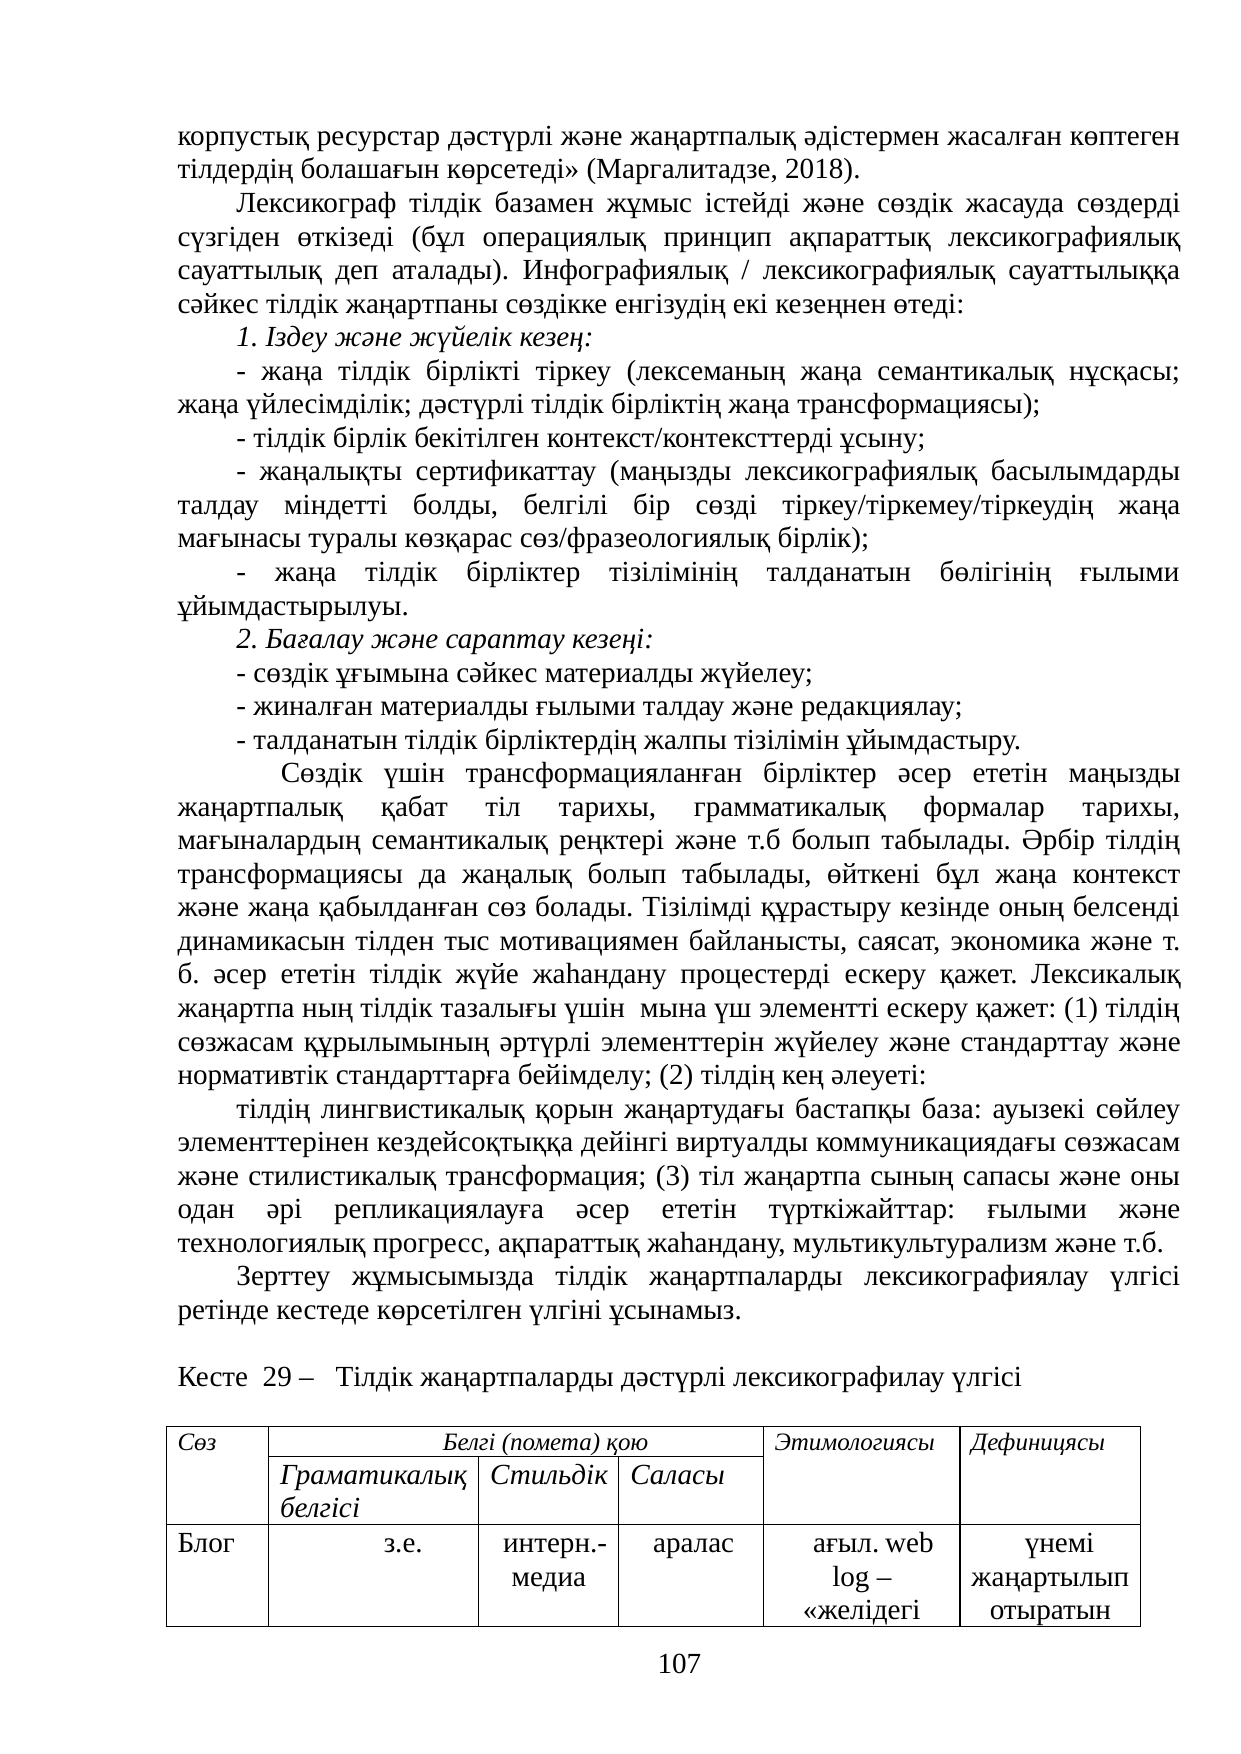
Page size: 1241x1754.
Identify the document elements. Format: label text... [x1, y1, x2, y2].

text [177, 118, 1181, 185]
text - тілдік бірлік бекітілген контекст/контексттерді ұсыну; [177, 420, 1181, 453]
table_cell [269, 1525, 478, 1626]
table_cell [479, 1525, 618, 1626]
text тілдің лингвистикалық қорын жаңартудағы бастапқы база: ауызекі сөйлеу элементтерінен кездейсоқтыққа дейінгі виртуалды коммуникациядағы сөзжасам және стилистикалық трансформация; (3) тіл жаңартпа сының сапасы және оны одан әрі репликациялауға әсер ететін түрткіжайттар: ғылыми және технологиялық прогресс, ақпараттық жаһандану, мультикультурализм және т.б. [177, 1091, 1181, 1258]
text - жаңа тілдік бірлікті тіркеу (лексеманың жаңа семантикалық нұсқасы; жаңа үйлесімділік; дәстүрлі тілдік бірліктің жаңа трансформациясы); [177, 353, 1181, 420]
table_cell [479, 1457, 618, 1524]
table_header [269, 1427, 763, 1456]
text 2. Бағалау және сараптау кезеңі: [177, 621, 1181, 655]
text Зерттеу жұмысымызда тілдік жаңартпаларды лексикографиялау үлгісі ретінде кестеде көрсетілген үлгіні ұсынамыз. [177, 1258, 1181, 1326]
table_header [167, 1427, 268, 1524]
text - талданатын тілдік бірліктердің жалпы тізілімін ұйымдастыру. [177, 722, 1181, 755]
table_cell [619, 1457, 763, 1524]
text Сөздік үшін трансформацияланған бірліктер әсер ететін маңызды жаңартпалық қабат тіл тарихы, грамматикалық формалар тарихы, мағыналардың семантикалық реңктері және т.б болып табылады. Әрбір тілдің трансформациясы да жаңалық болып табылады, өйткені бұл жаңа контекст және жаңа қабылданған сөз болады. Тізілімді құрастыру кезінде оның белсенді динамикасын тілден тыс мотивациямен байланысты, саясат, экономика және т. б. әсер ететін тілдік жүйе жаһандану процестерді ескеру қажет. Лексикалық жаңартпа ның тілдік тазалығы үшін мына үш элементті ескеру қажет: (1) тілдің сөзжасам құрылымының әртүрлі элементтерін жүйелеу және стандарттау және нормативтік стандарттарға бейімделу; (2) тілдің кең әлеуеті: [177, 755, 1181, 1091]
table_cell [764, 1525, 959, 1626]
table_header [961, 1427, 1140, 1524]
text - жаңалықты сертификаттау (маңызды лексикографиялық басылымдарды талдау міндетті болды, белгілі бір сөзді тіркеу/тіркемеу/тіркеудің жаңа мағынасы туралы көзқарас сөз/фразеологиялық бірлік); [177, 453, 1181, 554]
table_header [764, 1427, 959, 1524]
text - сөздік ұғымына сәйкес материалды жүйелеу; [177, 655, 1181, 688]
text Лексикограф тілдік базамен жұмыс істейді және сөздік жасауда сөздерді сүзгіден өткізеді (бұл операциялық принцип ақпараттық лексикографиялық сауаттылық деп аталады). Инфографиялық / лексикографиялық сауаттылыққа сәйкес тілдік жаңартпаны сөздікке енгізудің екі кезеңнен өтеді: [177, 185, 1181, 319]
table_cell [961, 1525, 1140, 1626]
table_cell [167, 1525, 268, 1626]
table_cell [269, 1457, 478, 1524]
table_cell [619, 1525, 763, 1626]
text 1. Іздеу және жүйелік кезең: [177, 319, 1181, 353]
text Кесте 29 – Тілдік жаңартпаларды дәстүрлі лексикографилау үлгісі [177, 1359, 1181, 1393]
text - жаңа тілдік бірліктер тізілімінің талданатын бөлігінің ғылыми ұйымдастырылуы. [177, 554, 1181, 621]
text - жиналған материалды ғылыми талдау және редакциялау; [177, 688, 1181, 722]
